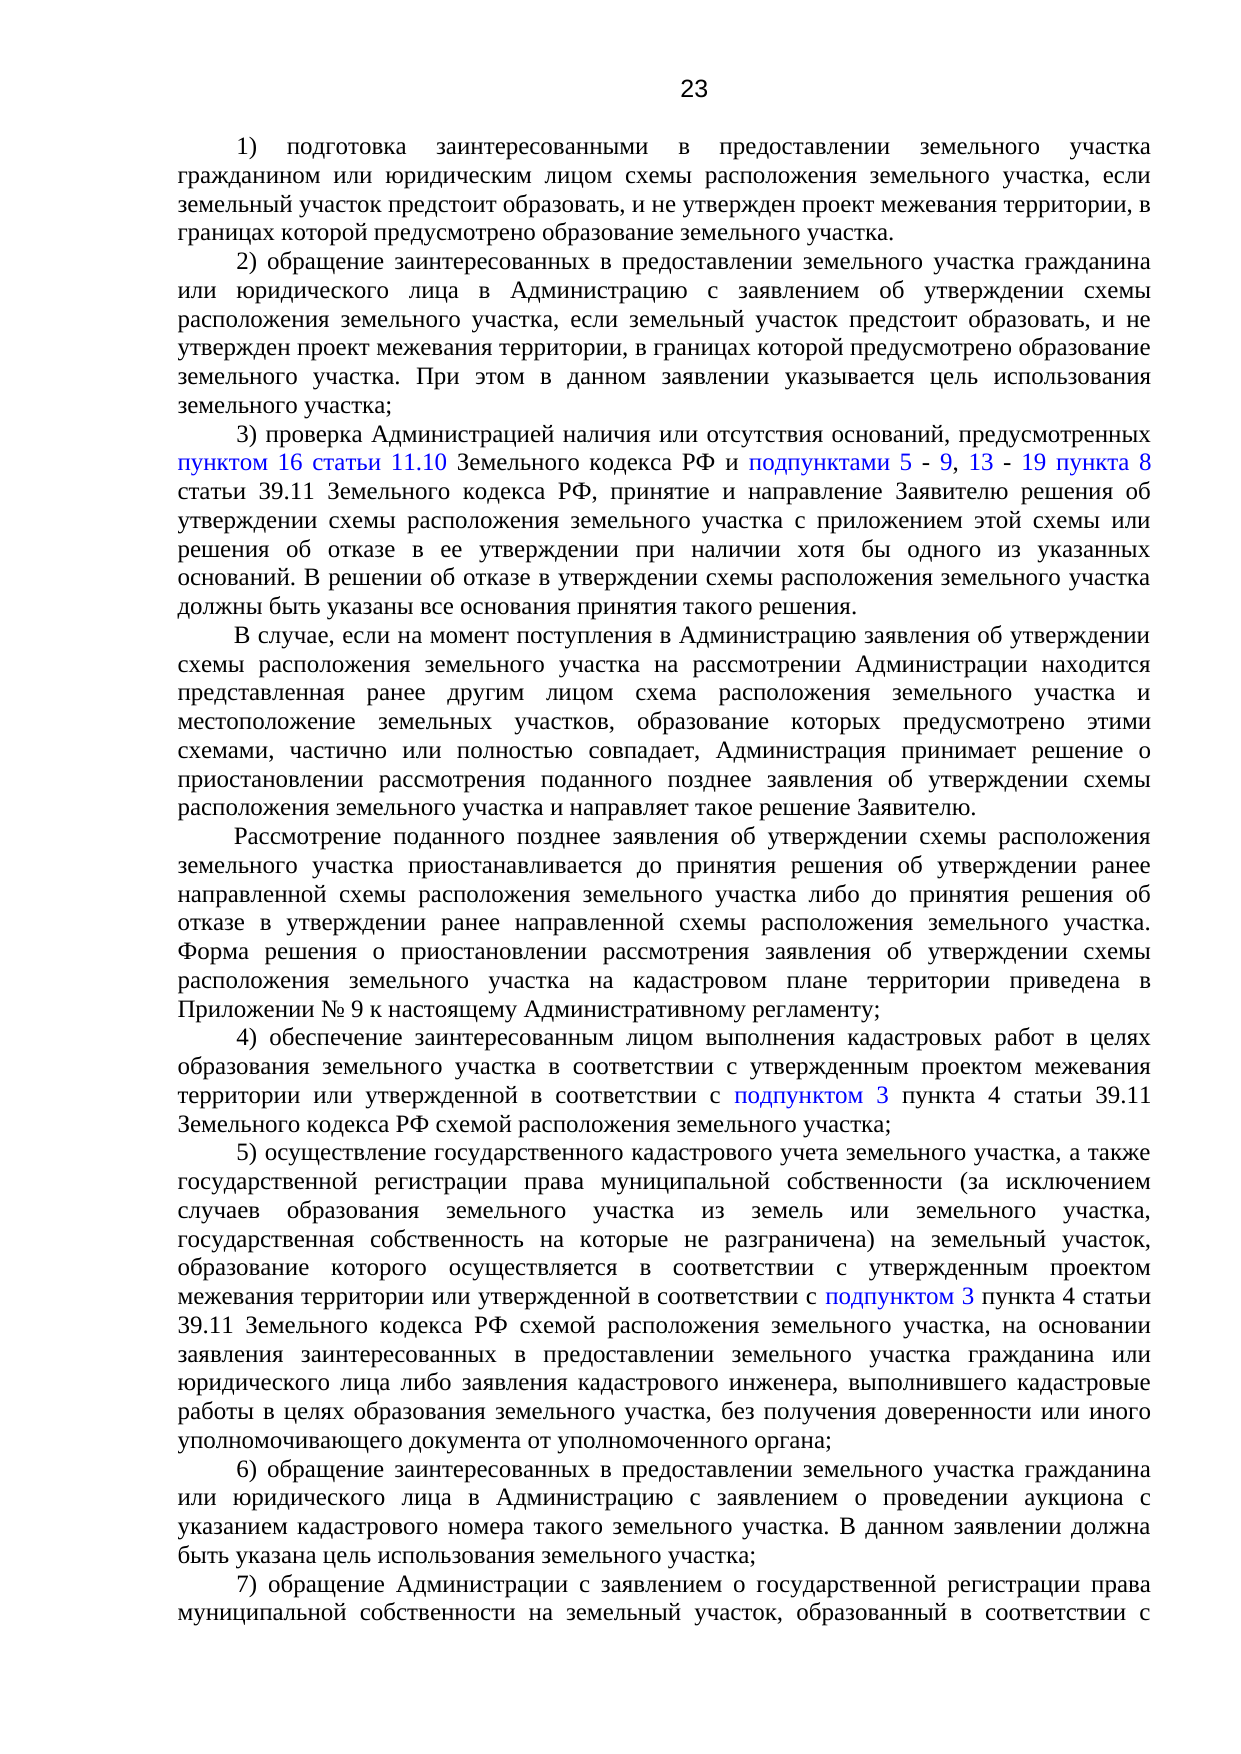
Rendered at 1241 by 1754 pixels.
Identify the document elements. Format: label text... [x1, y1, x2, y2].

text В случае, если на момент поступления в Администрацию заявления об утверждении схемы расположения земельного участка на рассмотрении Администрации находится представленная ранее другим лицом схема расположения земельного участка и местоположение земельных участков, образование которых предусмотрено этими схемами, частично или полностью совпадает, Администрация принимает решение о приостановлении рассмотрения поданного позднее заявления об утверждении схемы расположения земельного участка и направляет такое решение Заявителю. [177, 620, 1152, 821]
text 6) обращение заинтересованных в предоставлении земельного участка гражданина или юридического лица в Администрацию с заявлением о проведении аукциона с указанием кадастрового номера такого земельного участка. В данном заявлении должна быть указана цель использования земельного участка; [177, 1454, 1152, 1569]
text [177, 1569, 1152, 1626]
text Рассмотрение поданного позднее заявления об утверждении схемы расположения земельного участка приостанавливается до принятия решения об утверждении ранее направленной схемы расположения земельного участка либо до принятия решения об отказе в утверждении ранее направленной схемы расположения земельного участка. Форма решения о приостановлении рассмотрения заявления об утверждении схемы расположения земельного участка на кадастровом плане территории приведена в Приложении № 9 к настоящему Административному регламенту; [177, 821, 1152, 1022]
text 4) обеспечение заинтересованным лицом выполнения кадастровых работ в целях образования земельного участка в соответствии с утвержденным проектом межевания территории или утвержденной в соответствии с подпунктом 3 пункта 4 статьи 39.11 Земельного кодекса РФ схемой расположения земельного участка; [177, 1022, 1152, 1137]
text 2) обращение заинтересованных в предоставлении земельного участка гражданина или юридического лица в Администрацию с заявлением об утверждении схемы расположения земельного участка, если земельный участок предстоит образовать, и не утвержден проект межевания территории, в границах которой предусмотрено образование земельного участка. При этом в данном заявлении указывается цель использования земельного участка; [177, 246, 1152, 419]
text 1) подготовка заинтересованными в предоставлении земельного участка гражданином или юридическим лицом схемы расположения земельного участка, если земельный участок предстоит образовать, и не утвержден проект межевания территории, в границах которой предусмотрено образование земельного участка. [177, 131, 1152, 246]
text 3) проверка Администрацией наличия или отсутствия оснований, предусмотренных пунктом 16 статьи 11.10 Земельного кодекса РФ и подпунктами 5 - 9, 13 - 19 пункта 8 статьи 39.11 Земельного кодекса РФ, принятие и направление Заявителю решения об утверждении схемы расположения земельного участка с приложением этой схемы или решения об отказе в ее утверждении при наличии хотя бы одного из указанных оснований. В решении об отказе в утверждении схемы расположения земельного участка должны быть указаны все основания принятия такого решения. [177, 419, 1152, 620]
text 5) осуществление государственного кадастрового учета земельного участка, а также государственной регистрации права муниципальной собственности (за исключением случаев образования земельного участка из земель или земельного участка, государственная собственность на которые не разграничена) на земельный участок, образование которого осуществляется в соответствии с утвержденным проектом межевания территории или утвержденной в соответствии с подпунктом 3 пункта 4 статьи 39.11 Земельного кодекса РФ схемой расположения земельного участка, на основании заявления заинтересованных в предоставлении земельного участка гражданина или юридического лица либо заявления кадастрового инженера, выполнившего кадастровые работы в целях образования земельного участка, без получения доверенности или иного уполномочивающего документа от уполномоченного органа; [177, 1137, 1152, 1454]
